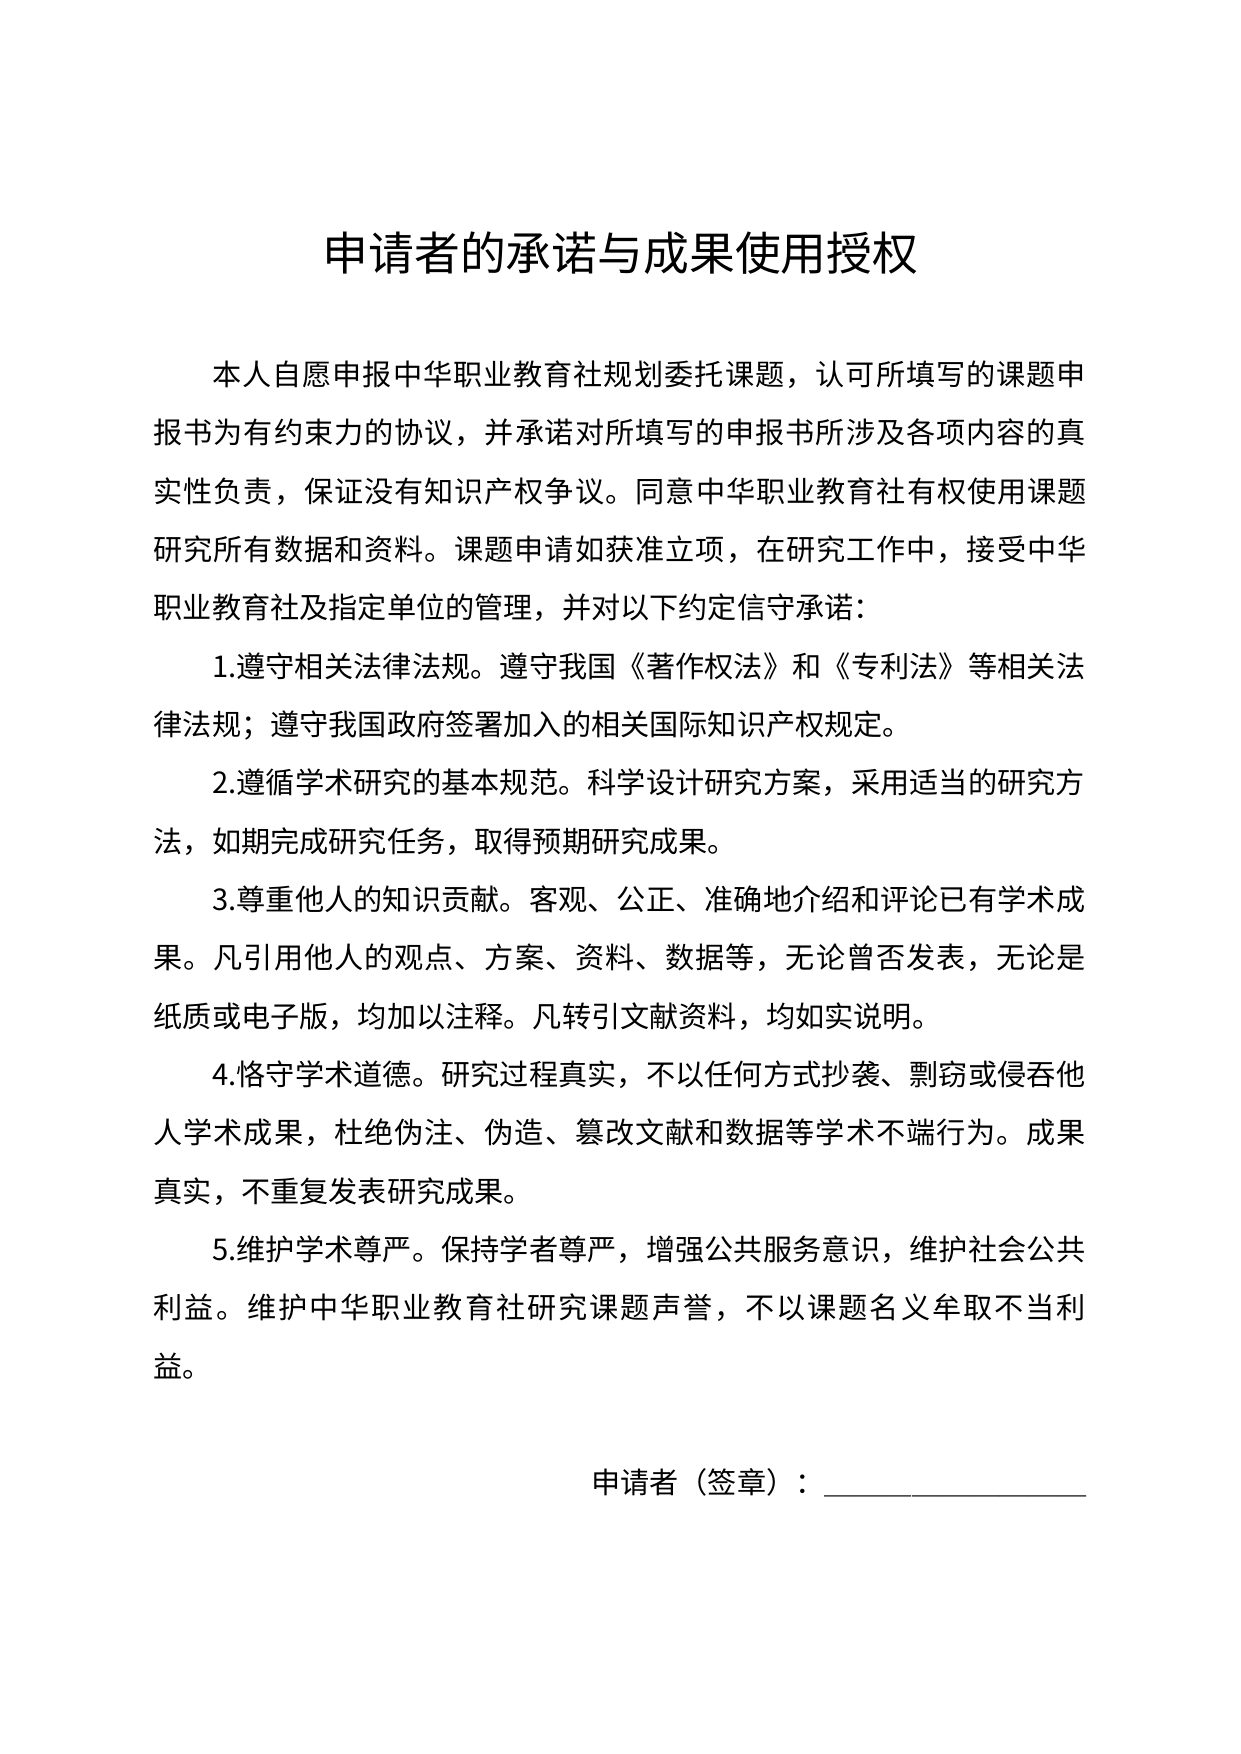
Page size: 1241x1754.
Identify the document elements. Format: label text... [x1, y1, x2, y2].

text 申请者（签章）：＿＿＿＿＿＿＿＿＿ [153, 1447, 1087, 1505]
text 5.维护学术尊严。保持学者尊严，增强公共服务意识，维护社会公共利益。维护中华职业教育社研究课题声誉，不以课题名义牟取不当利益。 [153, 1214, 1087, 1389]
text 3.尊重他人的知识贡献。客观、公正、准确地介绍和评论已有学术成果。凡引用他人的观点、方案、资料、数据等，无论曾否发表，无论是纸质或电子版，均加以注释。凡转引文献资料，均如实说明。 [153, 864, 1087, 1039]
text 2.遵循学术研究的基本规范。科学设计研究方案，采用适当的研究方法，如期完成研究任务，取得预期研究成果。 [153, 747, 1087, 864]
text 4.恪守学术道德。研究过程真实，不以任何方式抄袭、剽窃或侵吞他人学术成果，杜绝伪注、伪造、篡改文献和数据等学术不端行为。成果真实，不重复发表研究成果。 [153, 1039, 1087, 1214]
text 1.遵守相关法律法规。遵守我国《著作权法》和《专利法》等相关法律法规；遵守我国政府签署加入的相关国际知识产权规定。 [153, 630, 1087, 747]
text 本人自愿申报中华职业教育社规划委托课题，认可所填写的课题申报书为有约束力的协议，并承诺对所填写的申报书所涉及各项内容的真实性负责，保证没有知识产权争议。同意中华职业教育社有权使用课题研究所有数据和资料。课题申请如获准立项，在研究工作中，接受中华职业教育社及指定单位的管理，并对以下约定信守承诺： [153, 339, 1087, 630]
text 申请者的承诺与成果使用授权 [153, 230, 1087, 280]
